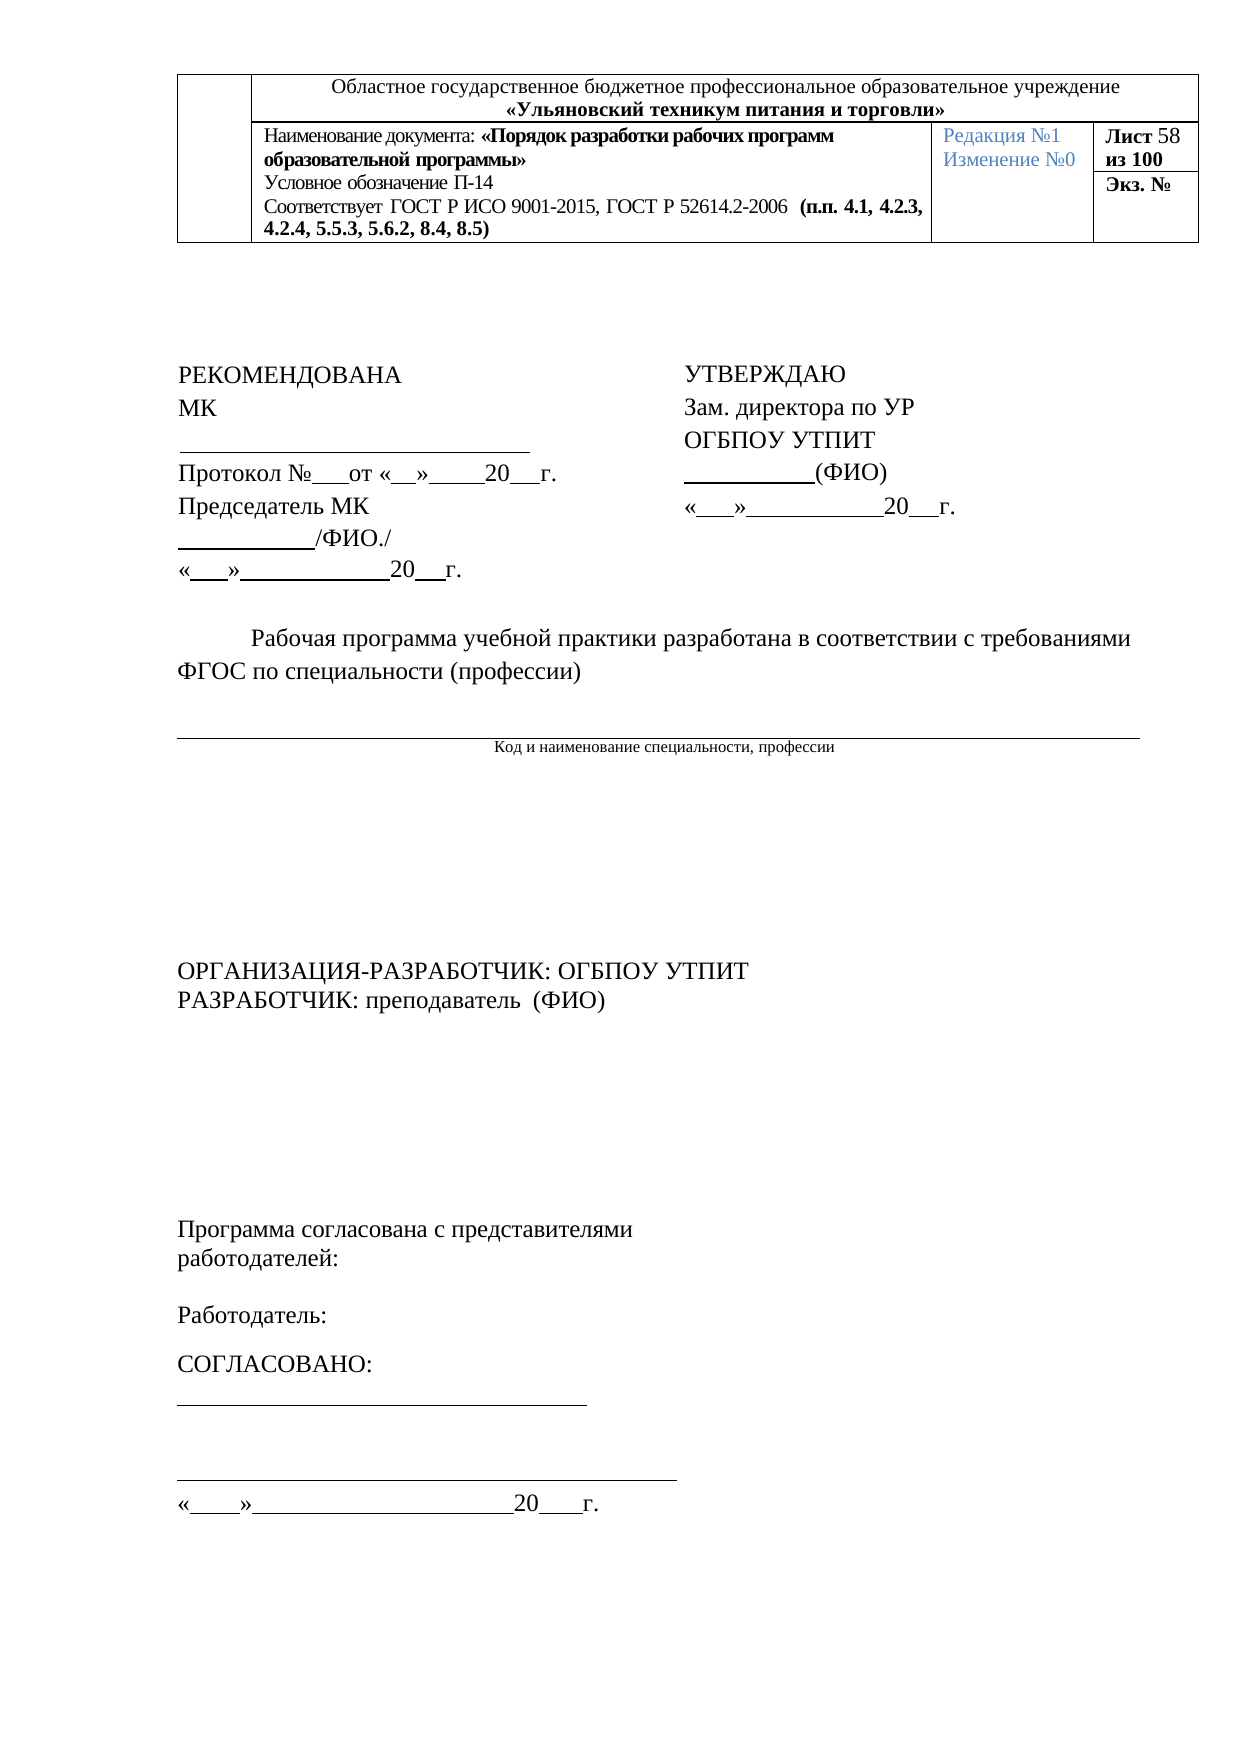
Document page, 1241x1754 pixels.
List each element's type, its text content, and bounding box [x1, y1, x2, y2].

table_header УТВЕРЖДАЮ Зам. директора по УР ОГБПОУ УТПИТ (ФИО) « » 20 г. [621, 360, 978, 586]
text РАЗРАБОТЧИК: преподаватель (ФИО) [177, 985, 1211, 1014]
text « » 20 г. [177, 1488, 1211, 1516]
text Код и наименование специальности, профессии [238, 739, 1091, 755]
text ОРГАНИЗАЦИЯ-РАЗРАБОТЧИК: ОГБПОУ УТПИТ [177, 957, 1211, 985]
text Рабочая программа учебной практики разработана в соответствии с требованиями ФГОС по специальности (профессии) [177, 623, 1133, 685]
text Работодатель: СОГЛАСОВАНО: [177, 1300, 374, 1377]
table_header РЕКОМЕНДОВАНА МК Протокол № от « » 20 г. Председатель МК /ФИО./ « » 20 г. [157, 360, 621, 586]
table_cell [973, 156, 979, 166]
text Программа согласована с представителями работодателей: [177, 1214, 646, 1272]
